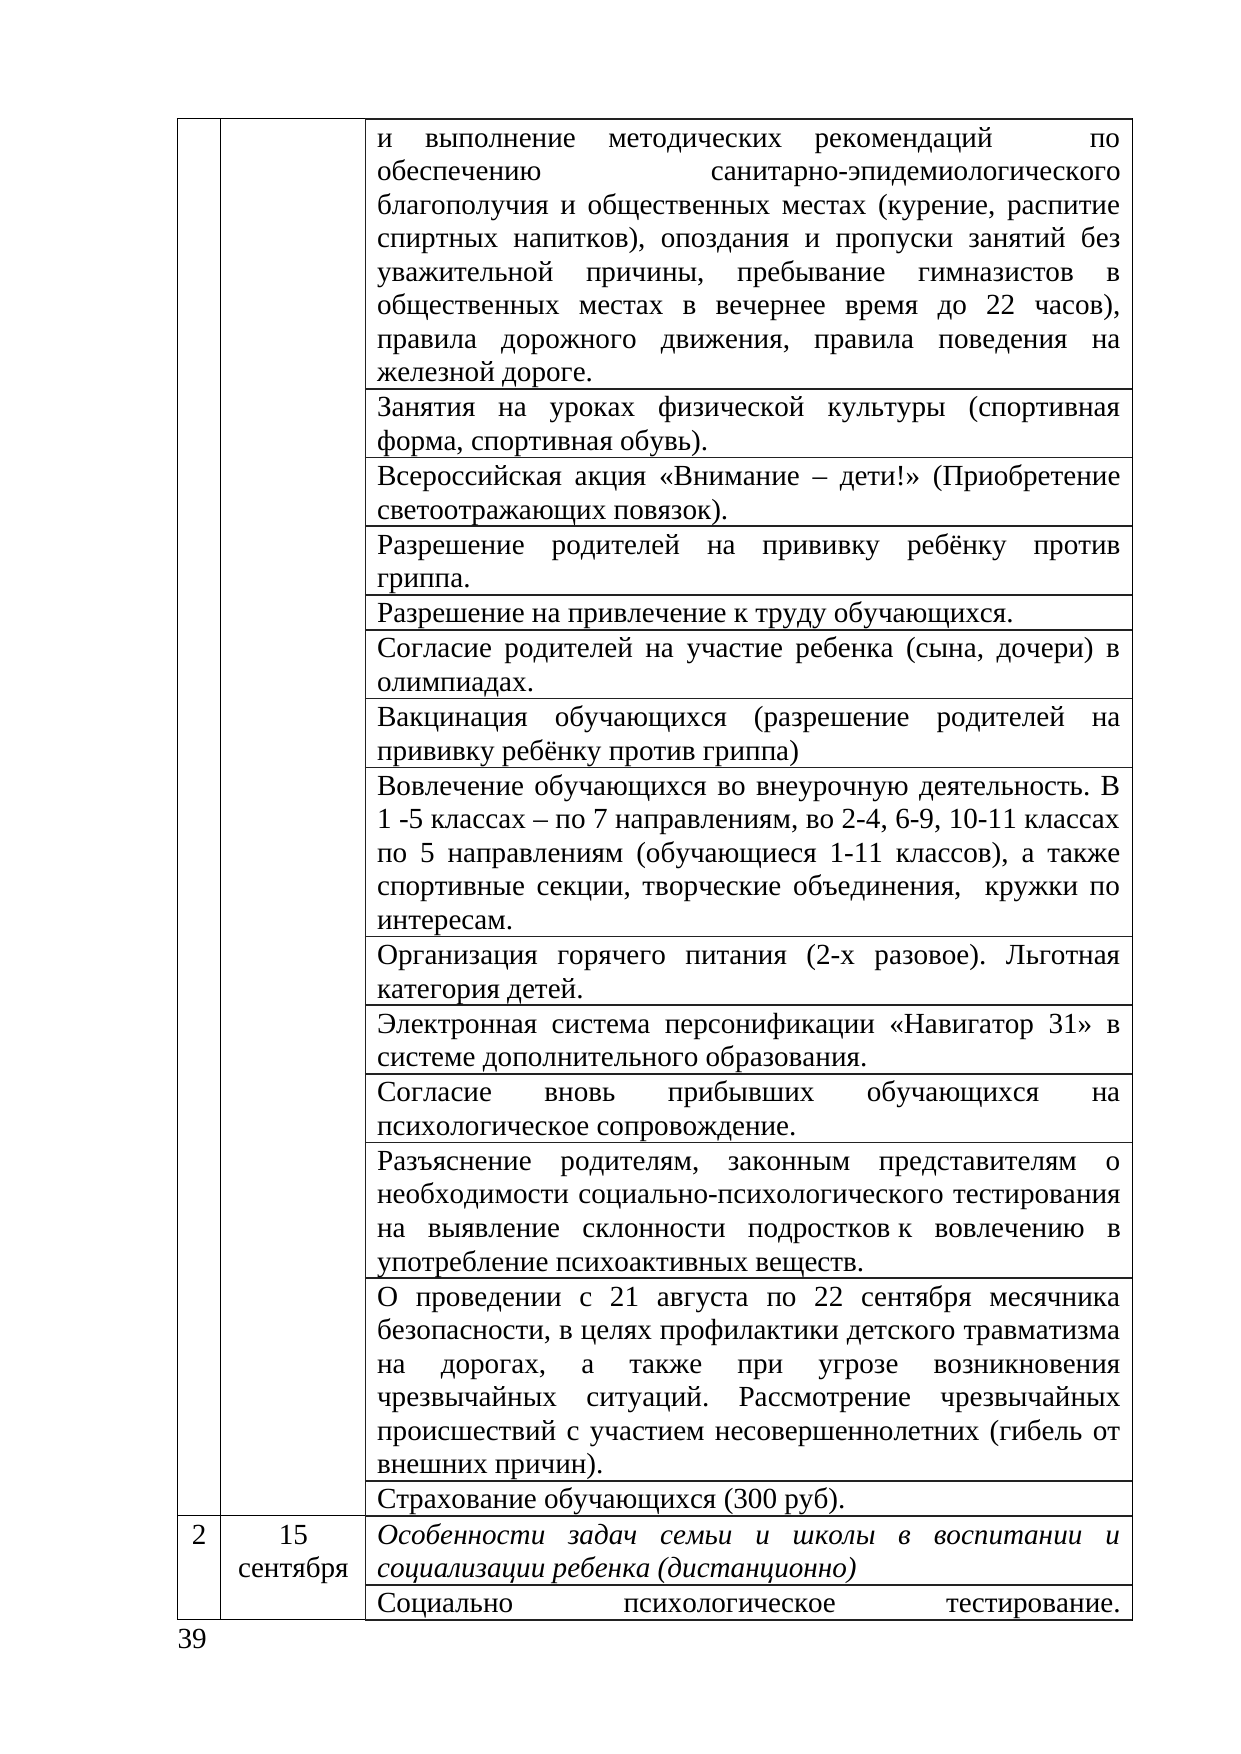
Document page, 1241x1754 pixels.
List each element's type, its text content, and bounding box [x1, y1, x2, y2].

table_cell Разрешение на привлечение к труду обучающихся. [366, 596, 1132, 629]
table_cell Согласие родителей на участие ребенка (сына, дочери) в олимпиадах. [366, 631, 1132, 698]
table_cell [366, 120, 1132, 388]
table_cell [366, 1586, 1132, 1619]
table_cell Согласие вновь прибывших обучающихся на психологическое сопровождение. [366, 1075, 1132, 1142]
table_cell Страхование обучающихся (300 руб). [366, 1482, 1132, 1515]
table_cell О проведении с 21 августа по 22 сентября месячника безопасности, в целях профилактики детского травматизма на дорогах, а также при угрозе возникновения чрезвычайных ситуаций. Рассмотрение чрезвычайных происшествий с участием несовершеннолетних (гибель от внешних причин). [366, 1279, 1132, 1480]
table_cell Особенности задач семьи и школы в воспитании и социализации ребенка (дистанционно) [366, 1517, 1132, 1584]
table_cell Всероссийская акция «Внимание – дети!» (Приобретение светоотражающих повязок). [366, 458, 1132, 525]
table_cell Занятия на уроках физической культуры (спортивная форма, спортивная обувь). [366, 390, 1132, 457]
table_cell Разъяснение родителям, законным представителям о необходимости социально-психологического тестирования на выявление склонности подростков к вовлечению в употребление психоактивных веществ. [366, 1143, 1132, 1277]
table_cell 2 [178, 1516, 220, 1619]
table_cell Вакцинация обучающихся (разрешение родителей на прививку ребёнку против гриппа) [366, 699, 1132, 766]
table_cell Электронная система персонификации «Навигатор 31» в системе дополнительного образования. [366, 1006, 1132, 1073]
table_cell Организация горячего питания (2-х разовое). Льготная категория детей. [366, 937, 1132, 1004]
table_cell Вовлечение обучающихся во внеурочную деятельность. В 1 -5 классах – по 7 направлениям, во 2-4, 6-9, 10-11 классах по 5 направлениям (обучающиеся 1-11 классов), а также спортивные секции, творческие объединения, кружки по интересам. [366, 768, 1132, 936]
table_cell 15 сентября [221, 1516, 365, 1619]
table_cell Разрешение родителей на прививку ребёнку против гриппа. [366, 527, 1132, 594]
